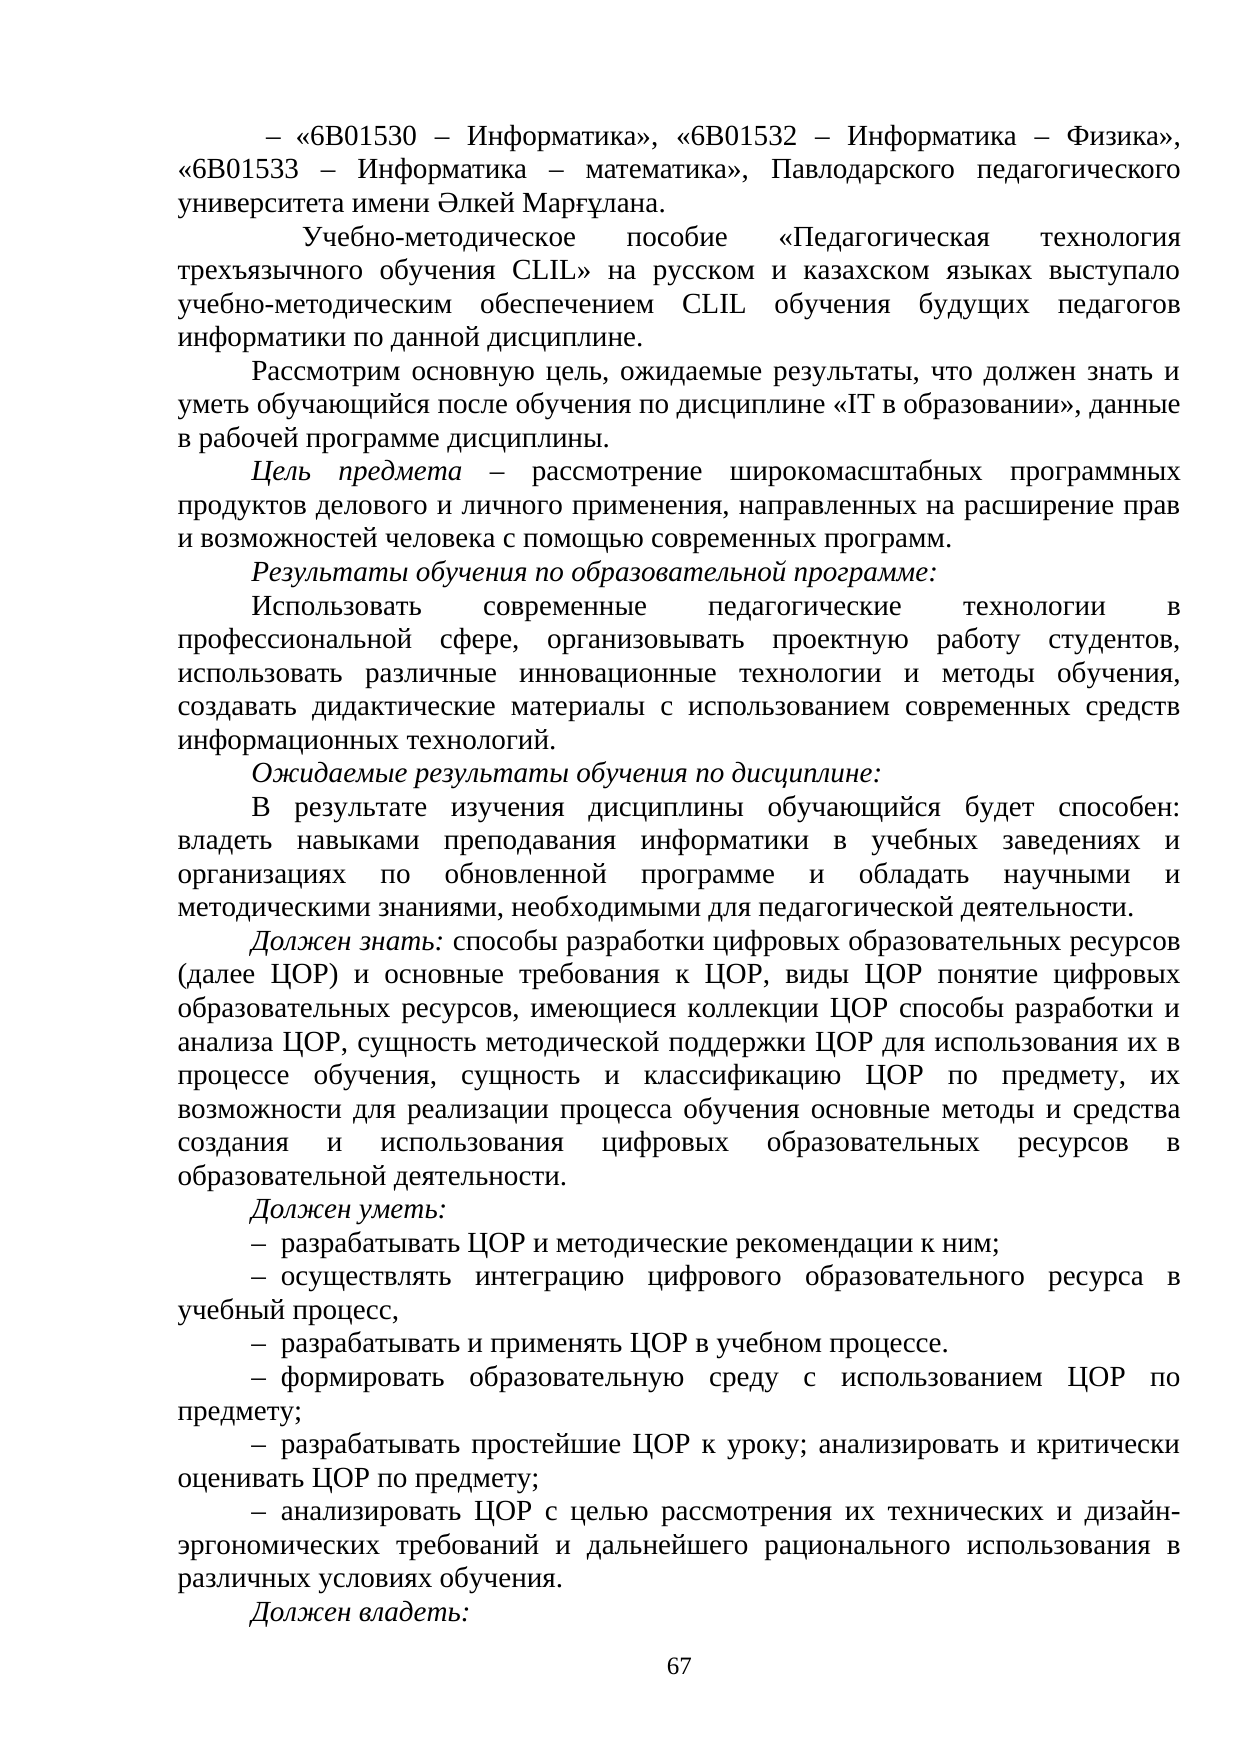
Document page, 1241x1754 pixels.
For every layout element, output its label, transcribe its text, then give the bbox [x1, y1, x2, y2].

text В результате изучения дисциплины обучающийся будет способен: владеть навыками преподавания информатики в учебных заведениях и организациях по обновленной программе и обладать научными и методическими знаниями, необходимыми для педагогической деятельности. [177, 789, 1181, 923]
text Использовать современные педагогические технологии в профессиональной сфере, организовывать проектную работу студентов, использовать различные инновационные технологии и методы обучения, создавать дидактические материалы с использованием современных средств информационных технологий. [177, 588, 1181, 755]
list разрабатывать и применять ЦОР в учебном процессе. [177, 1326, 1181, 1359]
list осуществлять интеграцию цифрового образовательного ресурса в учебный процесс, [177, 1258, 1181, 1326]
list формировать образовательную среду с использованием ЦОР по предмету; [177, 1359, 1181, 1426]
text Рассмотрим основную цель, ожидаемые результаты, что должен знать и уметь обучающийся после обучения по дисциплине «IT в образовании», данные в рабочей программе дисциплины. [177, 353, 1181, 453]
list разрабатывать простейшие ЦОР к уроку; анализировать и критически оценивать ЦОР по предмету; [177, 1426, 1181, 1493]
text Ожидаемые результаты обучения по дисциплине: [177, 755, 1181, 789]
text Должен владеть: [177, 1594, 1181, 1627]
text Должен уметь: [177, 1191, 1181, 1225]
subtitle «6B01530 – Информатика», «6B01532 – Информатика – Физика», «6B01533 – Информатика – математика», Павлодарского педагогического университета имени Әлкей Марғұлана. [177, 118, 1181, 219]
text Должен знать: способы разработки цифровых образовательных ресурсов (далее ЦОР) и основные требования к ЦОР, виды ЦОР понятие цифровых образовательных ресурсов, имеющиеся коллекции ЦОР способы разработки и анализа ЦОР, сущность методической поддержки ЦОР для использования их в процессе обучения, сущность и классификацию ЦОР по предмету, их возможности для реализации процесса обучения основные методы и средства создания и использования цифровых образовательных ресурсов в образовательной деятельности. [177, 923, 1181, 1191]
text Цель предмета – рассмотрение широкомасштабных программных продуктов делового и личного применения, направленных на расширение прав и возможностей человека с помощью современных программ. [177, 453, 1181, 554]
text Результаты обучения по образовательной программе: [177, 554, 1181, 588]
text Учебно-методическое пособие «Педагогическая технология трехъязычного обучения CLIL» на русском и казахском языках выступало учебно-методическим обеспечением CLIL обучения будущих педагогов информатики по данной дисциплине. [177, 219, 1181, 353]
list разрабатывать ЦОР и методические рекомендации к ним; [177, 1225, 1181, 1258]
list анализировать ЦОР с целью рассмотрения их технических и дизайн-эргономических требований и дальнейшего рационального использования в различных условиях обучения. [177, 1493, 1181, 1594]
